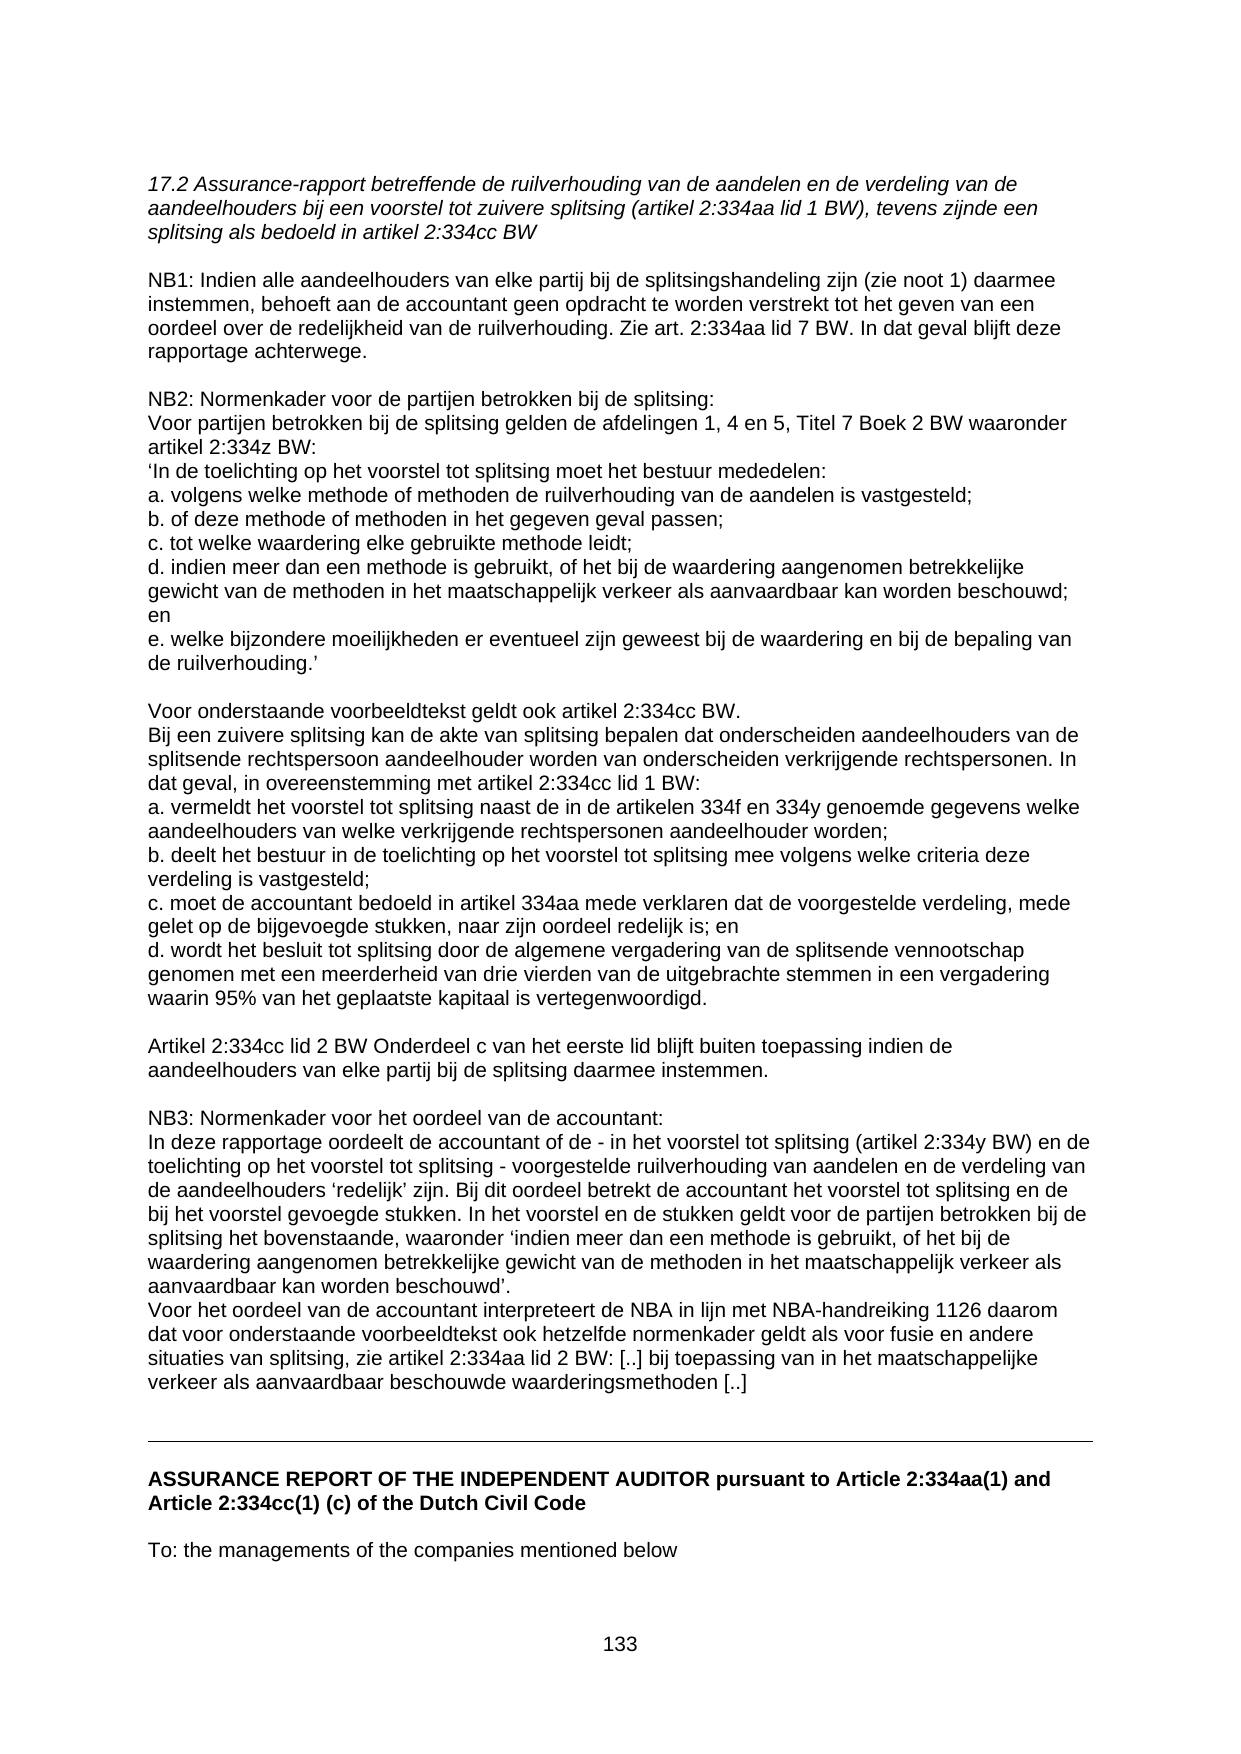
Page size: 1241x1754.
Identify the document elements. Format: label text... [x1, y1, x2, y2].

text NB1: Indien alle aandeelhouders van elke partij bij de splitsingshandeling zijn (zie noot 1) daarmee instemmen, behoeft aan de accountant geen opdracht te worden verstrekt tot het geven van een oordeel over de redelijkheid van de ruilverhouding. Zie art. 2:334aa lid 7 BW. In dat geval blijft deze rapportage achterwege. [148, 267, 1093, 363]
text In deze rapportage oordeelt de accountant of de - in het voorstel tot splitsing (artikel 2:334y BW) en de toelichting op het voorstel tot splitsing - voorgestelde ruilverhouding van aandelen en de verdeling van de aandeelhouders ‘redelijk’ zijn. Bij dit oordeel betrekt de accountant het voorstel tot splitsing en de bij het voorstel gevoegde stukken. In het voorstel en de stukken geldt voor de partijen betrokken bij de splitsing het bovenstaande, waaronder ‘indien meer dan een methode is gebruikt, of het bij de waardering aangenomen betrekkelijke gewicht van de methoden in het maatschappelijk verkeer als aanvaardbaar kan worden beschouwd’. [148, 1130, 1093, 1298]
text b. deelt het bestuur in de toelichting op het voorstel tot splitsing mee volgens welke criteria deze verdeling is vastgesteld; [148, 842, 1093, 890]
text Voor onderstaande voorbeeldtekst geldt ook artikel 2:334cc BW. [148, 699, 1093, 723]
text Voor partijen betrokken bij de splitsing gelden de afdelingen 1, 4 en 5, Titel 7 Boek 2 BW waaronder artikel 2:334z BW: [148, 411, 1093, 459]
text To: the managements of the companies mentioned below [148, 1538, 1093, 1562]
text a. vermeldt het voorstel tot splitsing naast de in de artikelen 334f en 334y genoemde gegevens welke aandeelhouders van welke verkrijgende rechtspersonen aandeelhouder worden; [148, 794, 1093, 842]
text d. indien meer dan een methode is gebruikt, of het bij de waardering aangenomen betrekkelijke gewicht van de methoden in het maatschappelijk verkeer als aanvaardbaar kan worden beschouwd; en [148, 555, 1093, 627]
text d. wordt het besluit tot splitsing door de algemene vergadering van de splitsende vennootschap genomen met een meerderheid van drie vierden van de uitgebrachte stemmen in een vergadering waarin 95% van het geplaatste kapitaal is vertegenwoordigd. [148, 938, 1093, 1010]
text a. volgens welke methode of methoden de ruilverhouding van de aandelen is vastgesteld; [148, 483, 1093, 507]
text c. tot welke waardering elke gebruikte methode leidt; [148, 531, 1093, 555]
text b. of deze methode of methoden in het gegeven geval passen; [148, 507, 1093, 531]
text ‘In de toelichting op het voorstel tot splitsing moet het bestuur mededelen: [148, 459, 1093, 483]
text e. welke bijzondere moeilijkheden er eventueel zijn geweest bij de waardering en bij de bepaling van de ruilverhouding.’ [148, 627, 1093, 675]
text NB3: Normenkader voor het oordeel van de accountant: [148, 1106, 1093, 1130]
text c. moet de accountant bedoeld in artikel 334aa mede verklaren dat de voorgestelde verdeling, mede gelet op de bijgevoegde stukken, naar zijn oordeel redelijk is; en [148, 890, 1093, 938]
text ASSURANCE REPORT OF THE INDEPENDENT AUDITOR pursuant to Article 2:334aa(1) and Article 2:334cc(1) (c) of the Dutch Civil Code [148, 1466, 1093, 1514]
text Voor het oordeel van de accountant interpreteert de NBA in lijn met NBA-handreiking 1126 daarom dat voor onderstaande voorbeeldtekst ook hetzelfde normenkader geldt als voor fusie en andere situaties van splitsing, zie artikel 2:334aa lid 2 BW: [..] bij toepassing van in het maatschappelijke verkeer als aanvaardbaar beschouwde waarderingsmethoden [..] [148, 1298, 1093, 1393]
text Bij een zuivere splitsing kan de akte van splitsing bepalen dat onderscheiden aandeelhouders van de splitsende rechtspersoon aandeelhouder worden van onderscheiden verkrijgende rechtspersonen. In dat geval, in overeenstemming met artikel 2:334cc lid 1 BW: [148, 723, 1093, 794]
subtitle 17.2 Assurance-rapport betreffende de ruilverhouding van de aandelen en de verdeling van de aandeelhouders bij een voorstel tot zuivere splitsing (artikel 2:334aa lid 1 BW), tevens zijnde een splitsing als bedoeld in artikel 2:334cc BW [148, 172, 1093, 243]
text Artikel 2:334cc lid 2 BW Onderdeel c van het eerste lid blijft buiten toepassing indien de aandeelhouders van elke partij bij de splitsing daarmee instemmen. [148, 1034, 1093, 1082]
text NB2: Normenkader voor de partijen betrokken bij de splitsing: [148, 387, 1093, 411]
